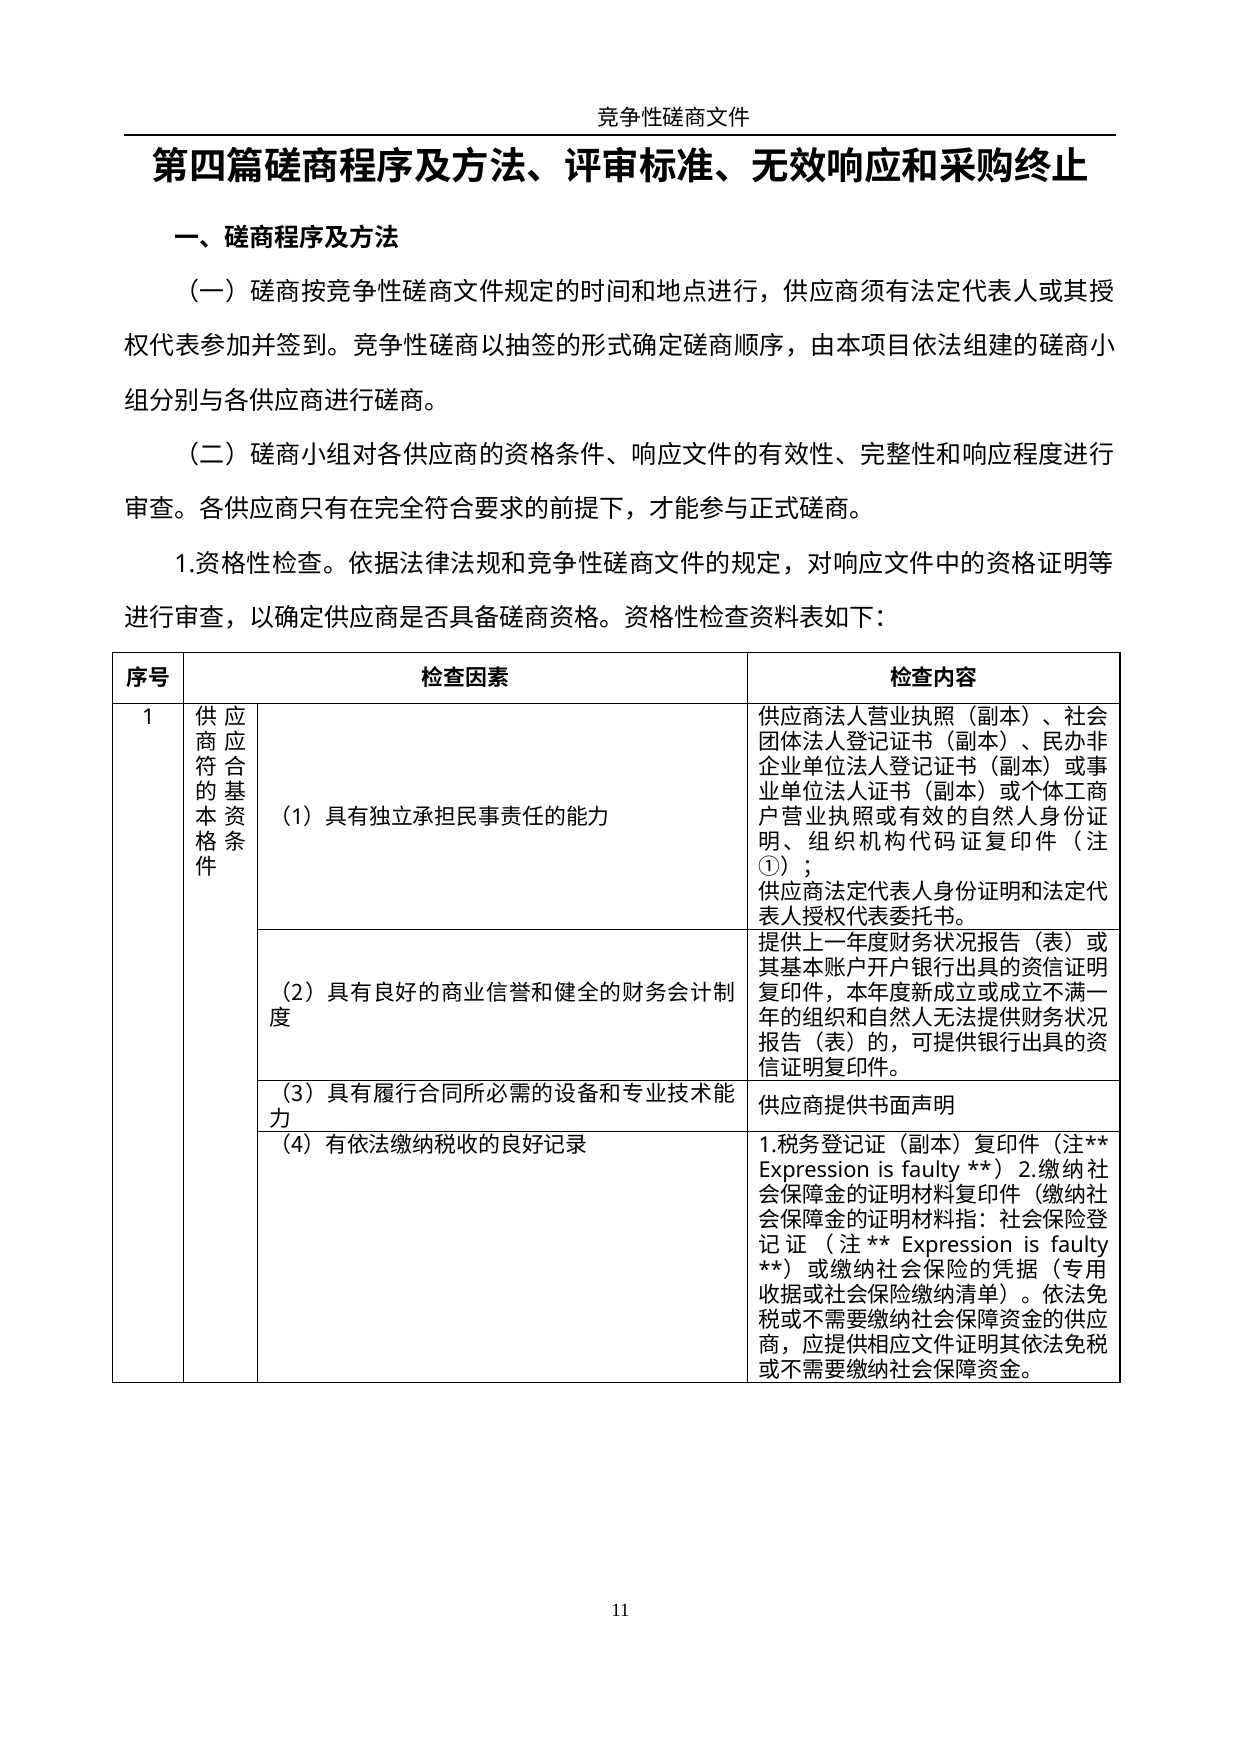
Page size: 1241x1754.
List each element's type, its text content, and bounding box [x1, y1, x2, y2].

table_header 序号 [113, 653, 183, 703]
subtitle 第四篇磋商程序及方法、评审标准、无效响应和采购终止 [124, 136, 1116, 190]
table_cell 1 [113, 704, 183, 1382]
table_cell 1.税务登记证（副本）复印件（注①）2.缴纳社会保障金的证明材料复印件（缴纳社会保障金的证明材料指：社会保险登记证（注①）或缴纳社会保险的凭据（专用收据或社会保险缴纳清单）。依法免税或不需要缴纳社会保障资金的供应商，应提供相应文件证明其依法免税或不需要缴纳社会保障资金。 [748, 1132, 1119, 1382]
table_cell （3）具有履行合同所必需的设备和专业技术能力 [258, 1081, 747, 1131]
table_cell （2）具有良好的商业信誉和健全的财务会计制度 [258, 930, 747, 1080]
table_cell 提供上一年度财务状况报告（表）或其基本账户开户银行出具的资信证明复印件，本年度新成立或成立不满一年的组织和自然人无法提供财务状况报告（表）的，可提供银行出具的资信证明复印件。 [748, 930, 1119, 1080]
table_cell 供应商应符合的基本资格条件 [184, 704, 257, 1382]
subtitle 一、磋商程序及方法 [124, 217, 1116, 253]
table_cell 供应商提供书面声明 [748, 1081, 1119, 1131]
table_cell （1）具有独立承担民事责任的能力 [258, 704, 747, 929]
table_header 检查因素 [184, 653, 747, 703]
table_cell （4）有依法缴纳税收的良好记录 [258, 1132, 747, 1382]
table_header 检查内容 [748, 653, 1119, 703]
text 1.资格性检查。依据法律法规和竞争性磋商文件的规定，对响应文件中的资格证明等进行审查，以确定供应商是否具备磋商资格。资格性检查资料表如下： [124, 543, 1116, 634]
text （二）磋商小组对各供应商的资格条件、响应文件的有效性、完整性和响应程度进行审查。各供应商只有在完全符合要求的前提下，才能参与正式磋商。 [124, 434, 1116, 525]
table_cell 供应商法人营业执照（副本）、社会团体法人登记证书（副本）、民办非企业单位法人登记证书（副本）或事业单位法人证书（副本）或个体工商户营业执照或有效的自然人身份证明、组织机构代码证复印件（注①）； 供应商法定代表人身份证明和法定代表人授权代表委托书。 [748, 704, 1119, 929]
text （一）磋商按竞争性磋商文件规定的时间和地点进行，供应商须有法定代表人或其授权代表参加并签到。竞争性磋商以抽签的形式确定磋商顺序，由本项目依法组建的磋商小组分别与各供应商进行磋商。 [124, 271, 1116, 416]
